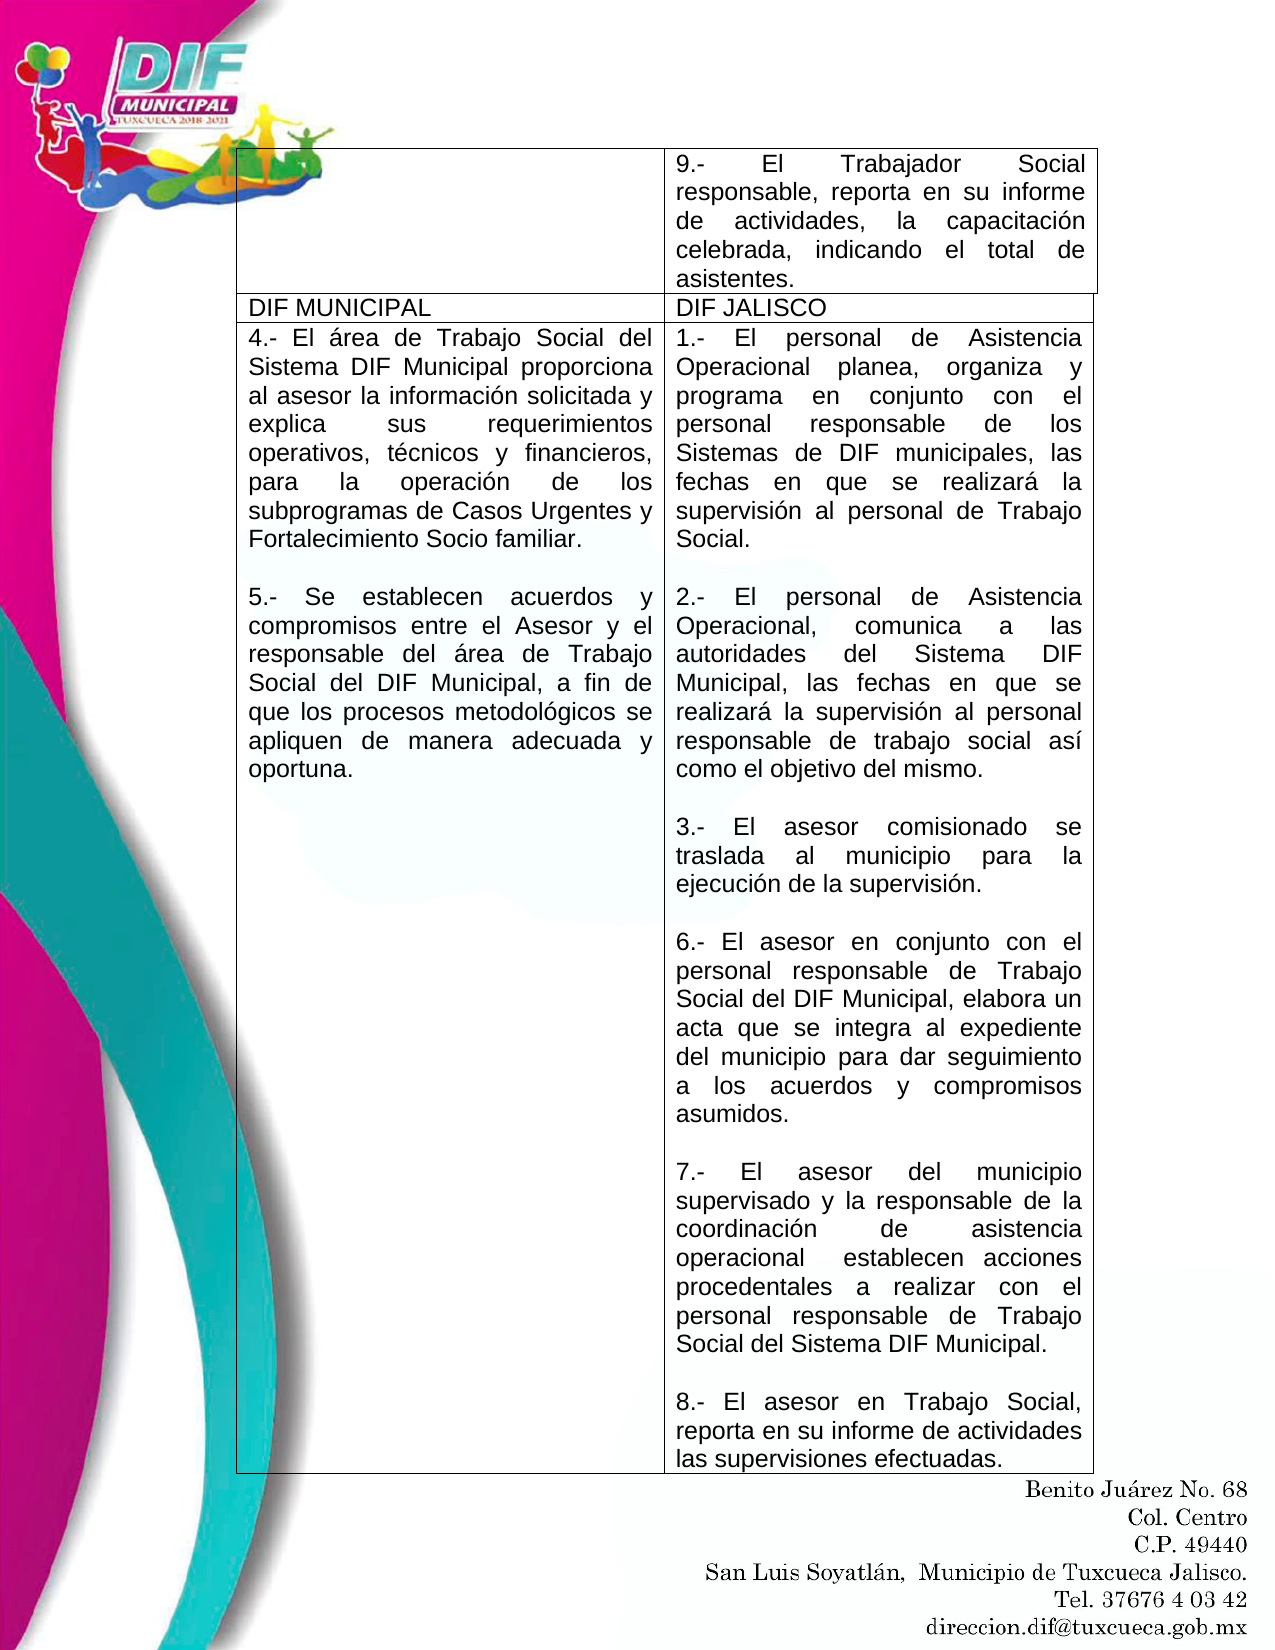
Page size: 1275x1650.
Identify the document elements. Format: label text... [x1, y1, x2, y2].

table_cell 4.- El área de Trabajo Social del Sistema DIF Municipal proporciona al asesor la información solicitada y explica sus requerimientos operativos, técnicos y financieros, para la operación de los subprogramas de Casos Urgentes y Fortalecimiento Socio familiar. 5.- Se establecen acuerdos y compromisos entre el Asesor y el responsable del área de Trabajo Social del DIF Municipal, a fin de que los procesos metodológicos se apliquen de manera adecuada y oportuna. [237, 323, 664, 1473]
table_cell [237, 149, 664, 292]
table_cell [665, 149, 1097, 292]
table_cell 1.- El personal de Asistencia Operacional planea, organiza y programa en conjunto con el personal responsable de los Sistemas de DIF municipales, las fechas en que se realizará la supervisión al personal de Trabajo Social. 2.- El personal de Asistencia Operacional, comunica a las autoridades del Sistema DIF Municipal, las fechas en que se realizará la supervisión al personal responsable de trabajo social así como el objetivo del mismo. 3.- El asesor comisionado se traslada al municipio para la ejecución de la supervisión. 6.- El asesor en conjunto con el personal responsable de Trabajo Social del DIF Municipal, elabora un acta que se integra al expediente del municipio para dar seguimiento a los acuerdos y compromisos asumidos. 7.- El asesor del municipio supervisado y la responsable de la coordinación de asistencia operacional establecen acciones procedentales a realizar con el personal responsable de Trabajo Social del Sistema DIF Municipal. 8.- El asesor en Trabajo Social, reporta en su informe de actividades las supervisiones efectuadas. [665, 323, 1093, 1473]
table_cell DIF JALISCO [665, 294, 1093, 322]
table_cell DIF MUNICIPAL [237, 294, 664, 322]
picture [0, 0, 1275, 1650]
